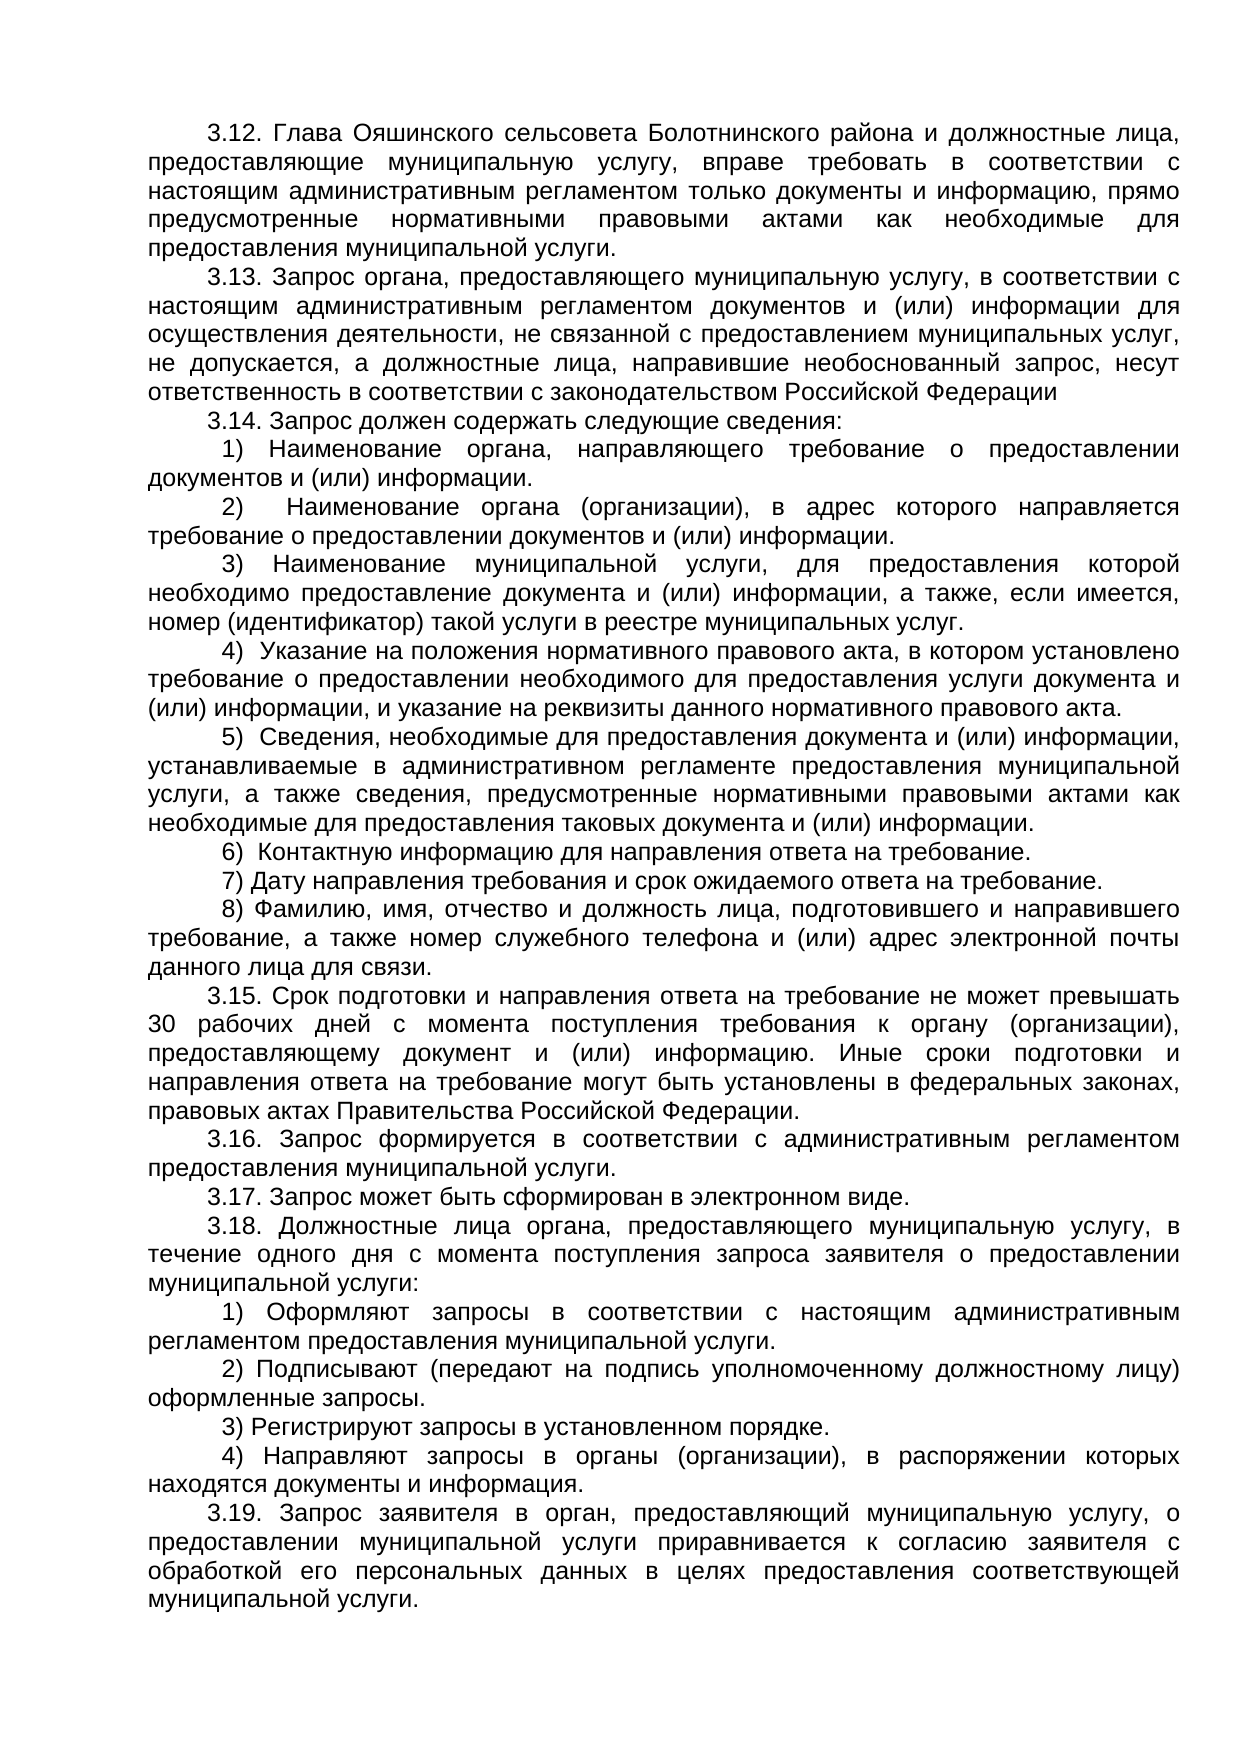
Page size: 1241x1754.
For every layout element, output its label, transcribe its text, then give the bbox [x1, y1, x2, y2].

text 3.16. Запрос формируется в соответствии с административным регламентом предоставления муниципальной услуги. [148, 1124, 1181, 1182]
text 3.13. Запрос органа, предоставляющего муниципальную услугу, в соответствии с настоящим административным регламентом документов и (или) информации для осуществления деятельности, не связанной с предоставлением муниципальных услуг, не допускается, а должностные лица, направившие необоснованный запрос, несут ответственность в соответствии с законодательством Российской Федерации [148, 262, 1181, 406]
text 3.18. Должностные лица органа, предоставляющего муниципальную услугу, в течение одного дня с момента поступления запроса заявителя о предоставлении муниципальной услуги: [148, 1211, 1181, 1297]
text 3) Регистрируют запросы в установленном порядке. [148, 1412, 1181, 1441]
text 5) Сведения, необходимые для предоставления документа и (или) информации, устанавливаемые в административном регламенте предоставления муниципальной услуги, а также сведения, предусмотренные нормативными правовыми актами как необходимые для предоставления таковых документа и (или) информации. [148, 722, 1181, 837]
text 2) Подписывают (передают на подпись уполномоченному должностному лицу) оформленные запросы. [148, 1354, 1181, 1412]
text 3) Наименование муниципальной услуги, для предоставления которой необходимо предоставление документа и (или) информации, а также, если имеется, номер (идентификатор) такой услуги в реестре муниципальных услуг. [148, 549, 1181, 636]
text 3.15. Срок подготовки и направления ответа на требование не может превышать 30 рабочих дней с момента поступления требования к органу (организации), предоставляющему документ и (или) информацию. Иные сроки подготовки и направления ответа на требование могут быть установлены в федеральных законах, правовых актах Правительства Российской Федерации. [148, 981, 1181, 1124]
text 3.17. Запрос может быть сформирован в электронном виде. [148, 1182, 1181, 1211]
text 3.12. Глава Ояшинского сельсовета Болотнинского района и должностные лица, предоставляющие муниципальную услугу, вправе требовать в соответствии с настоящим административным регламентом только документы и информацию, прямо предусмотренные нормативными правовыми актами как необходимые для предоставления муниципальной услуги. [148, 118, 1181, 262]
text 3.19. Запрос заявителя в орган, предоставляющий муниципальную услугу, о предоставлении муниципальной услуги приравнивается к согласию заявителя с обработкой его персональных данных в целях предоставления соответствующей муниципальной услуги. [148, 1498, 1181, 1613]
text 1) Наименование органа, направляющего требование о предоставлении документов и (или) информации. [148, 434, 1181, 492]
text 7) Дату направления требования и срок ожидаемого ответа на требование. [148, 866, 1181, 894]
text 6) Контактную информацию для направления ответа на требование. [148, 837, 1181, 866]
text 4) Направляют запросы в органы (организации), в распоряжении которых находятся документы и информация. [148, 1441, 1181, 1498]
text 3.14. Запрос должен содержать следующие сведения: [148, 406, 1181, 434]
text 1) Оформляют запросы в соответствии с настоящим административным регламентом предоставления муниципальной услуги. [148, 1297, 1181, 1354]
text 8) Фамилию, имя, отчество и должность лица, подготовившего и направившего требование, а также номер служебного телефона и (или) адрес электронной почты данного лица для связи. [148, 894, 1181, 981]
text 4) Указание на положения нормативного правового акта, в котором установлено требование о предоставлении необходимого для предоставления услуги документа и (или) информации, и указание на реквизиты данного нормативного правового акта. [148, 636, 1181, 722]
text 2) Наименование органа (организации), в адрес которого направляется требование о предоставлении документов и (или) информации. [148, 492, 1181, 549]
